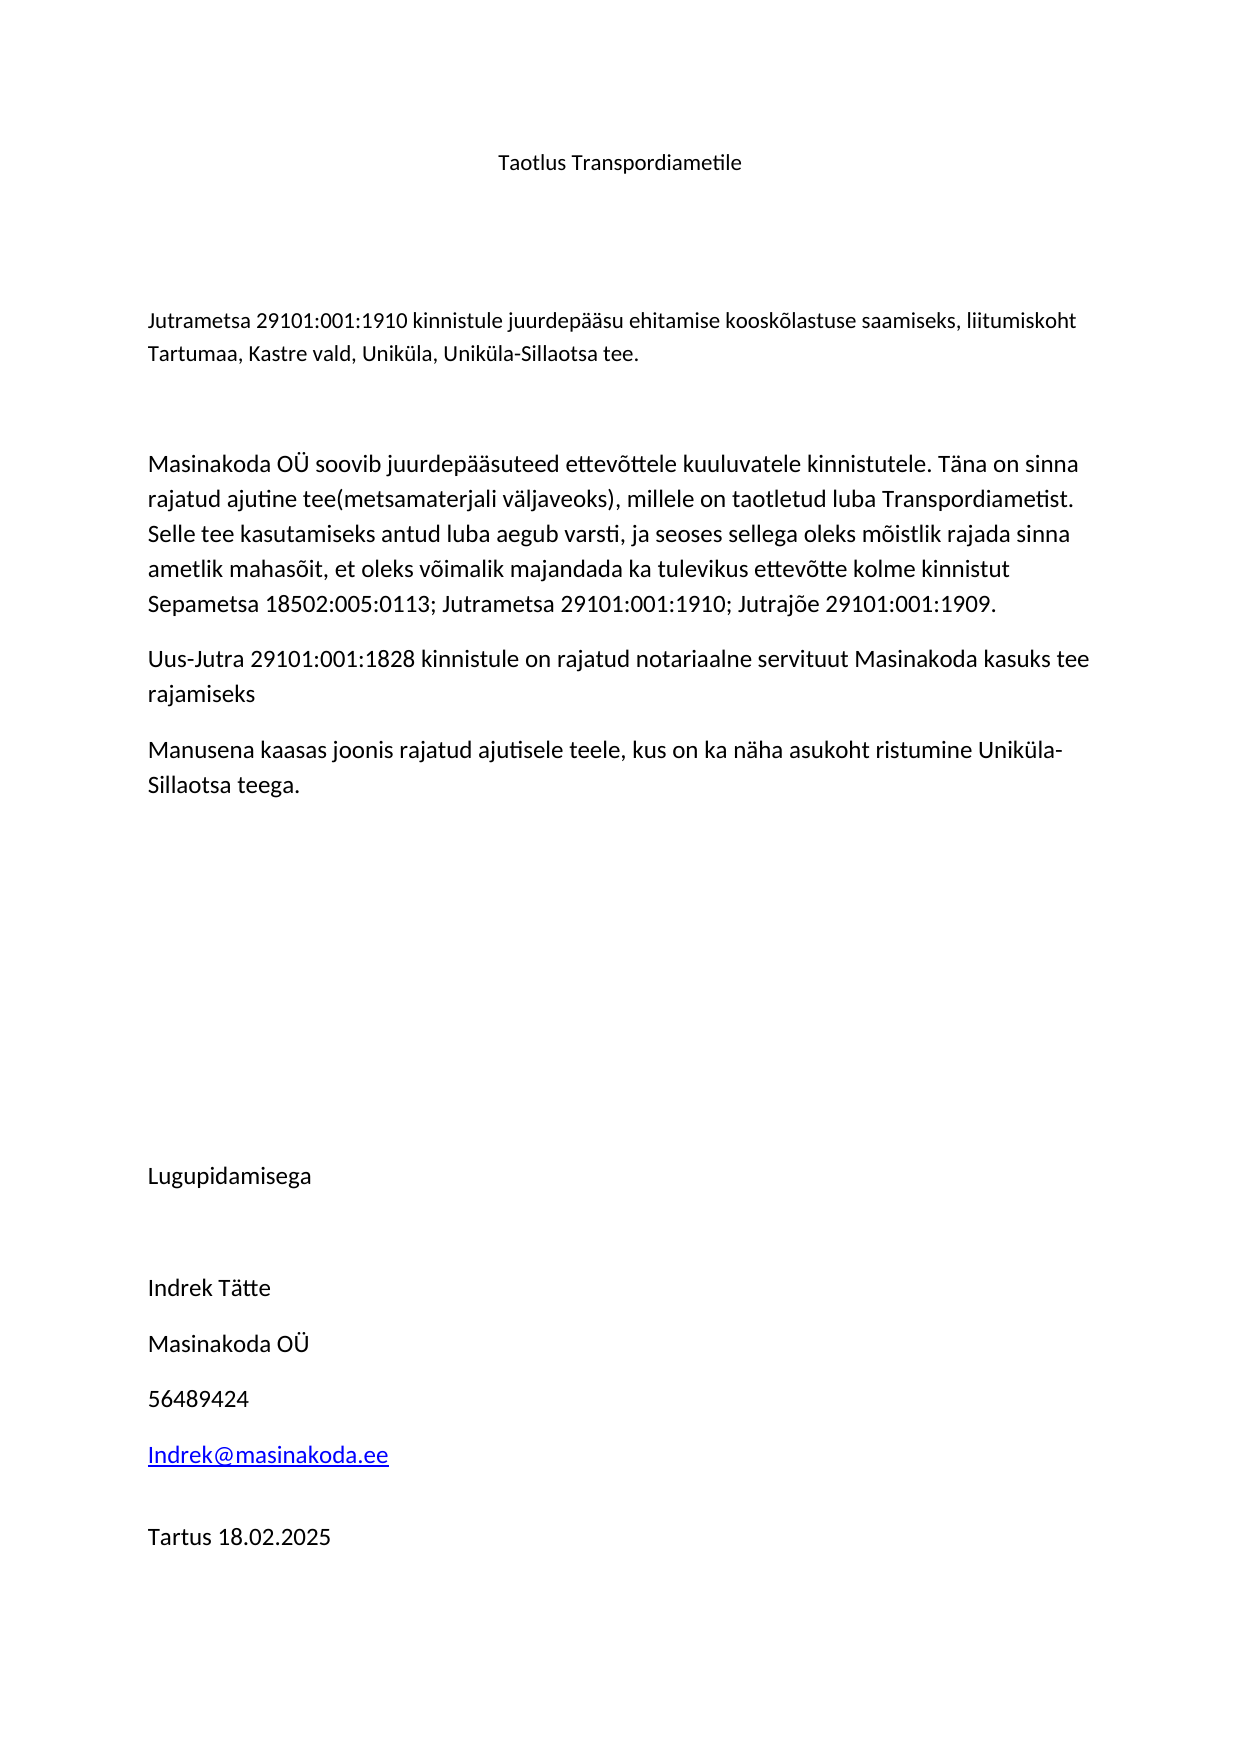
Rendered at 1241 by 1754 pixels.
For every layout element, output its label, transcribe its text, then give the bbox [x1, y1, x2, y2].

text Jutrametsa 29101:001:1910 kinnistule juurdepääsu ehitamise kooskõlastuse saamiseks, liitumiskoht Tartumaa, Kastre vald, Uniküla, Uniküla-Sillaotsa tee. [148, 307, 1093, 367]
text Indrek Tätte [148, 1272, 1093, 1302]
text Masinakoda OÜ [148, 1328, 1093, 1358]
text Indrek@masinakoda.ee [148, 1439, 1093, 1470]
text Manusena kaasas joonis rajatud ajutisele teele, kus on ka näha asukoht ristumine Uniküla-Sillaotsa teega. [148, 734, 1093, 800]
text Taotlus Transpordiametile [148, 148, 1093, 176]
text Masinakoda OÜ soovib juurdepääsuteed ettevõttele kuuluvatele kinnistutele. Täna on sinna rajatud ajutine tee(metsamaterjali väljaveoks), millele on taotletud luba Transpordiametist. Selle tee kasutamiseks antud luba aegub varsti, ja seoses sellega oleks mõistlik rajada sinna ametlik mahasõit, et oleks võimalik majandada ka tulevikus ettevõtte kolme kinnistut Sepametsa 18502:005:0113; Jutrametsa 29101:001:1910; Jutrajõe 29101:001:1909. [148, 448, 1093, 618]
text 56489424 [148, 1383, 1093, 1414]
text Lugupidamisega [148, 1160, 1093, 1191]
text Uus-Jutra 29101:001:1828 kinnistule on rajatud notariaalne servituut Masinakoda kasuks tee rajamiseks [148, 643, 1093, 709]
text Tartus 18.02.2025 [148, 1521, 1093, 1552]
